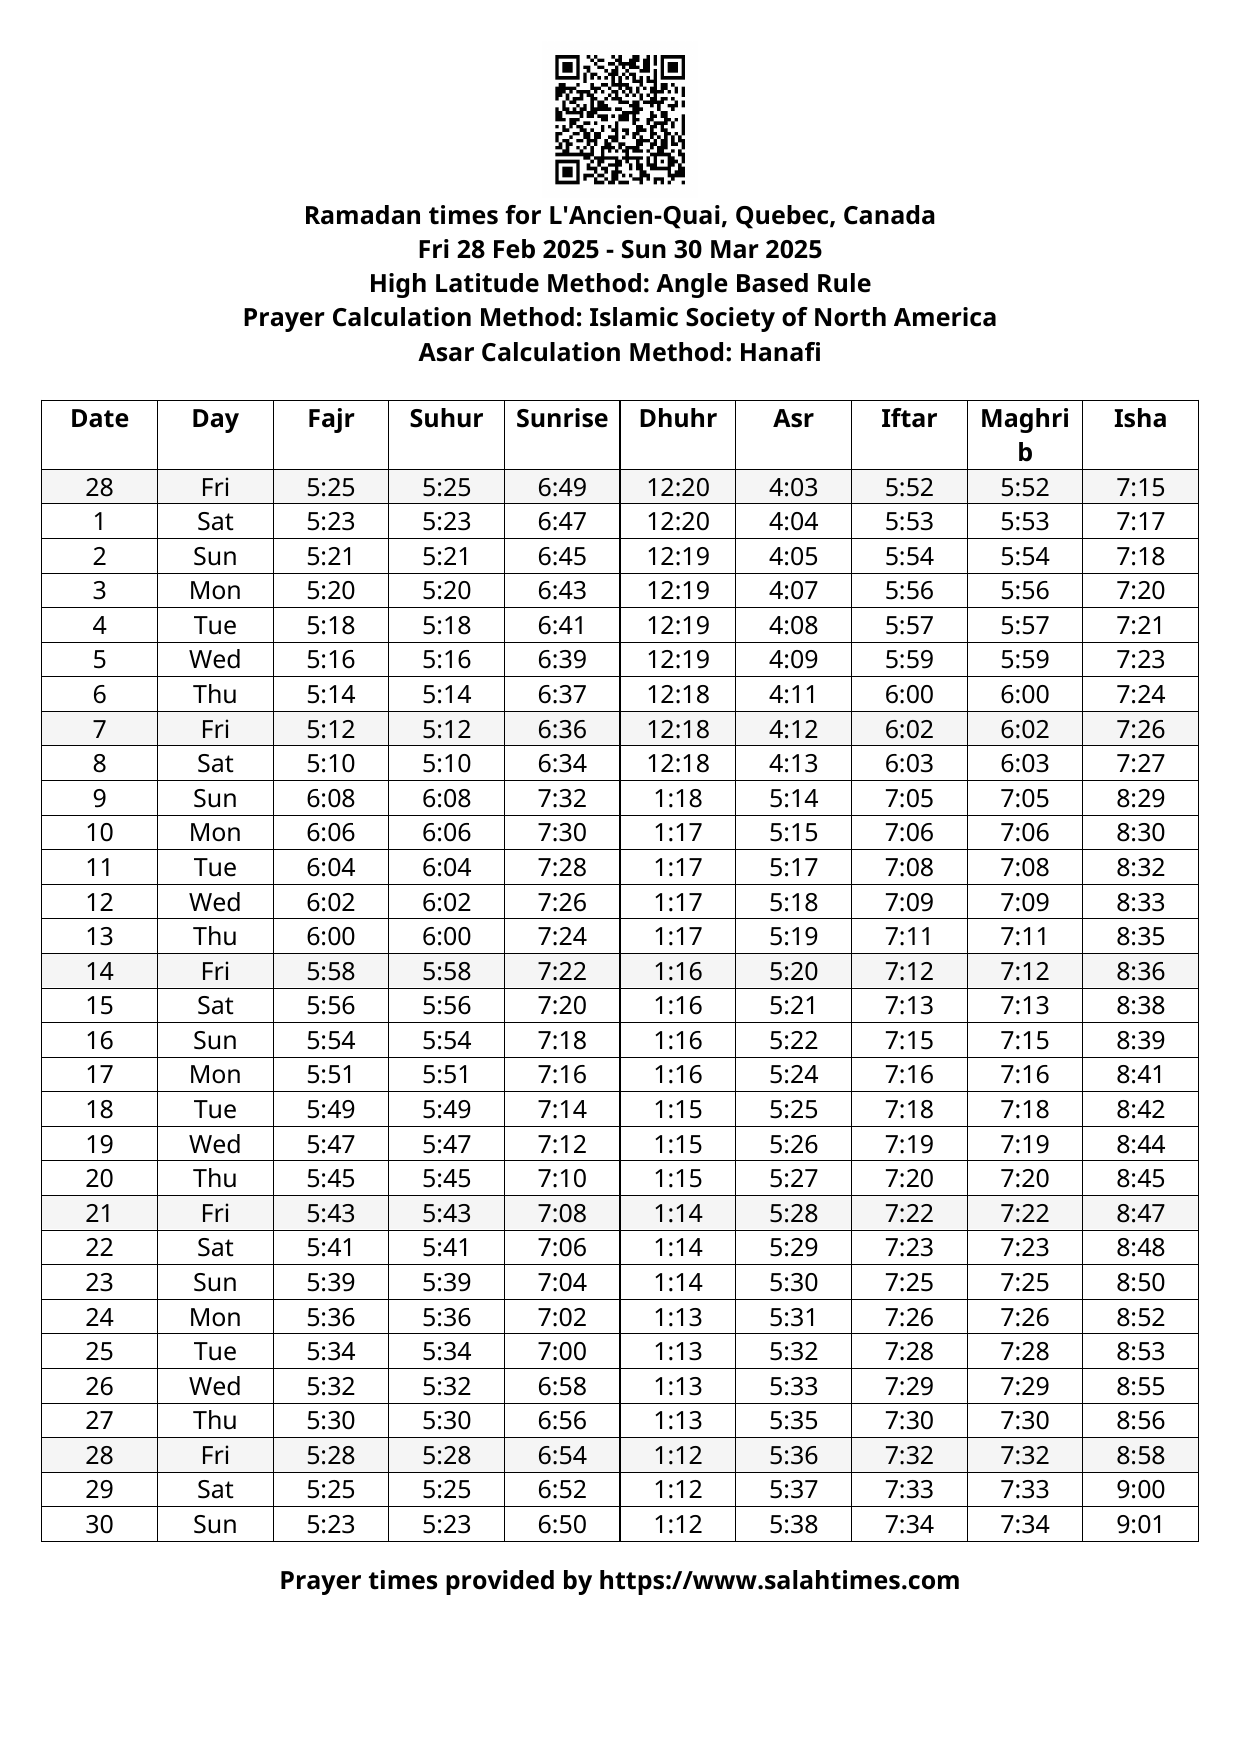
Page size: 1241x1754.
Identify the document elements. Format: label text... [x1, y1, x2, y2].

table_cell 8:53 [1083, 1334, 1198, 1368]
table_cell 7:28 [505, 850, 619, 884]
table_cell 5:32 [274, 1369, 388, 1402]
table_cell 7:09 [968, 885, 1082, 918]
table_cell Sat [158, 1231, 273, 1264]
table_header Sunrise [505, 401, 619, 469]
text Fri 28 Feb 2025 - Sun 30 Mar 2025 [42, 232, 1198, 266]
table_cell 8:44 [1083, 1127, 1198, 1160]
table_cell 7:22 [852, 1196, 967, 1229]
table_cell 7:20 [852, 1161, 967, 1195]
table_cell 5:34 [389, 1334, 504, 1368]
table_cell 8:45 [1083, 1161, 1198, 1195]
table_cell Wed [158, 1369, 273, 1402]
table_cell 5:30 [274, 1404, 388, 1437]
table_cell 5:54 [968, 539, 1082, 572]
table_cell Wed [158, 885, 273, 918]
table_cell 6:02 [389, 885, 504, 918]
table_cell 8:55 [1083, 1369, 1198, 1402]
table_cell 12:20 [621, 504, 735, 538]
table_header Day [158, 401, 273, 469]
table_cell Sun [158, 1265, 273, 1299]
table_cell 5:39 [389, 1265, 504, 1299]
table_cell 4:09 [736, 643, 851, 676]
table_cell Fri [158, 712, 273, 745]
table_cell 17 [42, 1058, 157, 1091]
table_cell 6:08 [389, 781, 504, 814]
table_cell Tue [158, 1092, 273, 1126]
table_cell 5:52 [968, 470, 1082, 503]
table_cell 5:57 [968, 608, 1082, 642]
table_cell 1:17 [621, 885, 735, 918]
table_cell 5:17 [736, 850, 851, 884]
table_cell 7:08 [852, 850, 967, 884]
table_cell 12:18 [621, 746, 735, 780]
table_cell 6:52 [505, 1473, 619, 1506]
table_cell 5:29 [736, 1231, 851, 1264]
table_cell 5:56 [274, 989, 388, 1022]
table_cell 5:54 [389, 1023, 504, 1057]
table_cell 7:04 [505, 1265, 619, 1299]
table_cell 5:18 [736, 885, 851, 918]
table_cell 9:00 [1083, 1473, 1198, 1506]
table_cell 7:29 [852, 1369, 967, 1402]
table_cell 5:20 [274, 574, 388, 607]
table_cell 5:58 [274, 954, 388, 987]
table_cell 7:32 [968, 1438, 1082, 1472]
table_cell Fri [158, 1438, 273, 1472]
table_cell 4:11 [736, 677, 851, 711]
table_cell Sun [158, 539, 273, 572]
table_cell 12:19 [621, 643, 735, 676]
table_cell Thu [158, 1404, 273, 1437]
table_cell 6:37 [505, 677, 619, 711]
table_cell 1:15 [621, 1092, 735, 1126]
table_cell 8:47 [1083, 1196, 1198, 1229]
table_cell 6:41 [505, 608, 619, 642]
table_cell 5:10 [274, 746, 388, 780]
table_cell 7:20 [1083, 574, 1198, 607]
table_cell 5:52 [852, 470, 967, 503]
table_cell 7:30 [505, 816, 619, 849]
table_cell 5:25 [274, 1473, 388, 1506]
table_cell 7:26 [505, 885, 619, 918]
table_cell 7:18 [1083, 539, 1198, 572]
table_cell 7:18 [852, 1092, 967, 1126]
table_cell 7:15 [968, 1023, 1082, 1057]
table_cell 3 [42, 574, 157, 607]
table_cell 30 [42, 1507, 157, 1541]
table_cell 7:05 [968, 781, 1082, 814]
table_cell 7:30 [968, 1404, 1082, 1437]
table_cell Fri [158, 470, 273, 503]
table_cell 1:17 [621, 816, 735, 849]
table_cell 5:58 [389, 954, 504, 987]
table_cell 1:17 [621, 850, 735, 884]
table_cell 4:04 [736, 504, 851, 538]
table_header Iftar [852, 401, 967, 469]
table_cell 5:21 [389, 539, 504, 572]
table_cell 12:19 [621, 608, 735, 642]
table_cell 5:14 [274, 677, 388, 711]
table_cell 7:25 [852, 1265, 967, 1299]
table_cell 5:21 [736, 989, 851, 1022]
table_cell Fri [158, 954, 273, 987]
table_cell 7:10 [505, 1161, 619, 1195]
table_cell 7:22 [505, 954, 619, 987]
table_cell 8:32 [1083, 850, 1198, 884]
table_cell 12:20 [621, 470, 735, 503]
table_cell 5:41 [274, 1231, 388, 1264]
table_cell 6:36 [505, 712, 619, 745]
table_cell 12:19 [621, 574, 735, 607]
table_cell 7:12 [968, 954, 1082, 987]
table_cell 6:00 [389, 919, 504, 953]
table_cell 7:11 [968, 919, 1082, 953]
table_cell 7:26 [1083, 712, 1198, 745]
table_cell 7:26 [852, 1300, 967, 1333]
table_cell 5 [42, 643, 157, 676]
table_cell 1:13 [621, 1404, 735, 1437]
table_cell 7:34 [852, 1507, 967, 1541]
table_cell 5:59 [968, 643, 1082, 676]
table_cell 6:02 [852, 712, 967, 745]
table_cell 28 [42, 1438, 157, 1472]
table_cell 7:13 [852, 989, 967, 1022]
table_cell 7:06 [505, 1231, 619, 1264]
table_cell 4:08 [736, 608, 851, 642]
table_cell 7:16 [968, 1058, 1082, 1091]
table_cell 7:22 [968, 1196, 1082, 1229]
table_cell 5:27 [736, 1161, 851, 1195]
table_cell 6:50 [505, 1507, 619, 1541]
table_cell 5:12 [389, 712, 504, 745]
table_cell 1:15 [621, 1161, 735, 1195]
table_cell 7:02 [505, 1300, 619, 1333]
table_cell 6:00 [852, 677, 967, 711]
table_cell 5:31 [736, 1300, 851, 1333]
table_cell 5:57 [852, 608, 967, 642]
table_cell 5:18 [389, 608, 504, 642]
table_cell 1:13 [621, 1300, 735, 1333]
table_cell Tue [158, 608, 273, 642]
table_cell 5:54 [852, 539, 967, 572]
table_cell 1:12 [621, 1473, 735, 1506]
table_cell Wed [158, 643, 273, 676]
table_cell 7:32 [852, 1438, 967, 1472]
table_cell 6:06 [274, 816, 388, 849]
table_cell 5:19 [736, 919, 851, 953]
table_cell Mon [158, 1058, 273, 1091]
table_cell 7 [42, 712, 157, 745]
table_cell 12:19 [621, 539, 735, 572]
table_cell Sat [158, 1473, 273, 1506]
table_cell 5:30 [736, 1265, 851, 1299]
table_cell 5:36 [736, 1438, 851, 1472]
table_cell Mon [158, 1300, 273, 1333]
table_cell 6:45 [505, 539, 619, 572]
table_cell 7:12 [852, 954, 967, 987]
table_cell 5:45 [389, 1161, 504, 1195]
table_cell 5:10 [389, 746, 504, 780]
table_cell Tue [158, 1334, 273, 1368]
table_cell 5:26 [736, 1127, 851, 1160]
table_cell 7:25 [968, 1265, 1082, 1299]
table_cell Tue [158, 850, 273, 884]
table_cell Sat [158, 504, 273, 538]
table_cell 7:19 [852, 1127, 967, 1160]
table_header Asr [736, 401, 851, 469]
table_cell 8:39 [1083, 1023, 1198, 1057]
table_cell 7:17 [1083, 504, 1198, 538]
table_cell 5:47 [389, 1127, 504, 1160]
table_cell 12 [42, 885, 157, 918]
table_cell 5:14 [389, 677, 504, 711]
table_cell 7:13 [968, 989, 1082, 1022]
table_cell 6:03 [852, 746, 967, 780]
table_cell 11 [42, 850, 157, 884]
table_header Isha [1083, 401, 1198, 469]
table_header Maghrib [968, 401, 1082, 469]
table_cell 5:22 [736, 1023, 851, 1057]
table_cell 1:17 [621, 919, 735, 953]
table_cell 5:25 [274, 470, 388, 503]
table_cell 5:32 [736, 1334, 851, 1368]
table_cell 6:02 [968, 712, 1082, 745]
picture [542, 41, 699, 198]
table_cell 1:14 [621, 1196, 735, 1229]
table_cell Thu [158, 919, 273, 953]
table_cell 5:14 [736, 781, 851, 814]
table_cell 1:12 [621, 1438, 735, 1472]
table_cell 5:18 [274, 608, 388, 642]
table_cell 5:25 [389, 470, 504, 503]
table_cell Wed [158, 1127, 273, 1160]
table_cell 5:37 [736, 1473, 851, 1506]
table_cell 7:11 [852, 919, 967, 953]
table_cell 20 [42, 1161, 157, 1195]
table_cell 7:09 [852, 885, 967, 918]
table_cell 1:18 [621, 781, 735, 814]
table_cell 6 [42, 677, 157, 711]
table_cell 24 [42, 1300, 157, 1333]
table_cell 6:58 [505, 1369, 619, 1402]
table_cell 12:18 [621, 677, 735, 711]
table_cell Thu [158, 677, 273, 711]
table_cell 5:33 [736, 1369, 851, 1402]
table_cell 7:28 [852, 1334, 967, 1368]
table_cell 7:18 [505, 1023, 619, 1057]
table_cell 7:12 [505, 1127, 619, 1160]
table_header Dhuhr [621, 401, 735, 469]
table_cell 8:33 [1083, 885, 1198, 918]
table_header Fajr [274, 401, 388, 469]
table_cell 5:16 [389, 643, 504, 676]
table_cell 5:43 [389, 1196, 504, 1229]
table_cell 5:20 [389, 574, 504, 607]
table_cell 5:23 [274, 1507, 388, 1541]
table_cell 6:34 [505, 746, 619, 780]
table_cell 7:34 [968, 1507, 1082, 1541]
table_cell 29 [42, 1473, 157, 1506]
table_cell 8:58 [1083, 1438, 1198, 1472]
table_cell Sat [158, 746, 273, 780]
table_cell 6:54 [505, 1438, 619, 1472]
table_cell 8:50 [1083, 1265, 1198, 1299]
table_cell 5:56 [389, 989, 504, 1022]
table_cell 8:36 [1083, 954, 1198, 987]
table_cell 5:28 [389, 1438, 504, 1472]
table_cell 5:24 [736, 1058, 851, 1091]
table_cell 7:18 [968, 1092, 1082, 1126]
table_cell 5:23 [274, 504, 388, 538]
table_cell 5:21 [274, 539, 388, 572]
table_cell 4 [42, 608, 157, 642]
table_cell 1:16 [621, 954, 735, 987]
table_cell 7:20 [505, 989, 619, 1022]
table_cell 5:35 [736, 1404, 851, 1437]
table_cell 5:25 [389, 1473, 504, 1506]
table_cell Thu [158, 1161, 273, 1195]
table_cell 4:12 [736, 712, 851, 745]
table_cell 7:08 [968, 850, 1082, 884]
table_cell 7:24 [1083, 677, 1198, 711]
table_cell 16 [42, 1023, 157, 1057]
table_cell 6:56 [505, 1404, 619, 1437]
table_cell 4:05 [736, 539, 851, 572]
table_cell 15 [42, 989, 157, 1022]
table_cell 5:53 [968, 504, 1082, 538]
table_cell 8 [42, 746, 157, 780]
table_cell Sun [158, 781, 273, 814]
table_cell 7:23 [1083, 643, 1198, 676]
table_cell 1:14 [621, 1265, 735, 1299]
table_cell 5:49 [274, 1092, 388, 1126]
table_cell 6:03 [968, 746, 1082, 780]
table_cell 8:38 [1083, 989, 1198, 1022]
table_cell 6:43 [505, 574, 619, 607]
table_cell 5:23 [389, 1507, 504, 1541]
table_cell 5:20 [736, 954, 851, 987]
table_cell 8:48 [1083, 1231, 1198, 1264]
table_cell 7:15 [1083, 470, 1198, 503]
table_cell 5:23 [389, 504, 504, 538]
table_cell 7:28 [968, 1334, 1082, 1368]
table_cell 25 [42, 1334, 157, 1368]
table_cell 5:34 [274, 1334, 388, 1368]
table_cell 22 [42, 1231, 157, 1264]
table_cell 5:45 [274, 1161, 388, 1195]
text High Latitude Method: Angle Based Rule [42, 266, 1198, 300]
table_cell 5:53 [852, 504, 967, 538]
table_cell 27 [42, 1404, 157, 1437]
table_cell 4:13 [736, 746, 851, 780]
table_cell 8:30 [1083, 816, 1198, 849]
table_cell Sun [158, 1023, 273, 1057]
table_cell 7:23 [968, 1231, 1082, 1264]
table_cell 8:29 [1083, 781, 1198, 814]
table_cell 8:42 [1083, 1092, 1198, 1126]
table_header Date [42, 401, 157, 469]
table_cell 7:00 [505, 1334, 619, 1368]
table_cell 5:51 [274, 1058, 388, 1091]
table_cell 7:27 [1083, 746, 1198, 780]
table_header Suhur [389, 401, 504, 469]
table_cell 8:41 [1083, 1058, 1198, 1091]
table_cell 6:04 [274, 850, 388, 884]
table_cell 5:30 [389, 1404, 504, 1437]
table_cell 13 [42, 919, 157, 953]
table_cell 8:52 [1083, 1300, 1198, 1333]
table_cell 6:00 [274, 919, 388, 953]
table_cell 6:04 [389, 850, 504, 884]
table_cell 5:56 [968, 574, 1082, 607]
table_cell 7:15 [852, 1023, 967, 1057]
table_cell 19 [42, 1127, 157, 1160]
text Asar Calculation Method: Hanafi [42, 334, 1198, 368]
table_cell Mon [158, 574, 273, 607]
text Prayer Calculation Method: Islamic Society of North America [42, 300, 1198, 334]
text Ramadan times for L'Ancien-Quai, Quebec, Canada [42, 198, 1198, 232]
table_cell 5:56 [852, 574, 967, 607]
table_cell 4:07 [736, 574, 851, 607]
table_cell 7:08 [505, 1196, 619, 1229]
table_cell 5:59 [852, 643, 967, 676]
table_cell 1:16 [621, 989, 735, 1022]
text Prayer times provided by https://www.salahtimes.com [42, 1563, 1198, 1597]
table_cell 23 [42, 1265, 157, 1299]
table_cell 6:06 [389, 816, 504, 849]
table_cell 1:13 [621, 1369, 735, 1402]
table_cell 7:24 [505, 919, 619, 953]
table_cell 7:32 [505, 781, 619, 814]
table_cell 5:43 [274, 1196, 388, 1229]
table_cell 7:20 [968, 1161, 1082, 1195]
table_cell 5:28 [274, 1438, 388, 1472]
table_cell 28 [42, 470, 157, 503]
table_cell Sat [158, 989, 273, 1022]
table_cell 7:26 [968, 1300, 1082, 1333]
table_cell 7:16 [852, 1058, 967, 1091]
table_cell 1:14 [621, 1231, 735, 1264]
table_cell 6:39 [505, 643, 619, 676]
table_cell 18 [42, 1092, 157, 1126]
table_cell 5:36 [274, 1300, 388, 1333]
table_cell Fri [158, 1196, 273, 1229]
table_cell 5:39 [274, 1265, 388, 1299]
table_cell 1:13 [621, 1334, 735, 1368]
table_cell 5:36 [389, 1300, 504, 1333]
table_cell 7:06 [968, 816, 1082, 849]
table_cell Mon [158, 816, 273, 849]
table_cell 7:14 [505, 1092, 619, 1126]
table_cell 5:51 [389, 1058, 504, 1091]
table_cell 5:54 [274, 1023, 388, 1057]
table_cell 1:16 [621, 1058, 735, 1091]
table_cell Sun [158, 1507, 273, 1541]
table_cell 8:56 [1083, 1404, 1198, 1437]
table_cell 5:25 [736, 1092, 851, 1126]
table_cell 1 [42, 504, 157, 538]
table_cell 6:49 [505, 470, 619, 503]
table_cell 12:18 [621, 712, 735, 745]
table_cell 5:32 [389, 1369, 504, 1402]
table_cell 1:16 [621, 1023, 735, 1057]
table_cell 21 [42, 1196, 157, 1229]
table_cell 7:21 [1083, 608, 1198, 642]
table_cell 9 [42, 781, 157, 814]
table_cell 7:23 [852, 1231, 967, 1264]
table_cell 8:35 [1083, 919, 1198, 953]
table_cell 5:15 [736, 816, 851, 849]
table_cell 1:15 [621, 1127, 735, 1160]
table_cell 5:47 [274, 1127, 388, 1160]
table_cell 26 [42, 1369, 157, 1402]
table_cell 7:30 [852, 1404, 967, 1437]
table_cell 6:47 [505, 504, 619, 538]
table_cell 7:33 [852, 1473, 967, 1506]
table_cell 5:41 [389, 1231, 504, 1264]
table_cell 5:16 [274, 643, 388, 676]
table_cell 6:00 [968, 677, 1082, 711]
table_cell 7:19 [968, 1127, 1082, 1160]
table_cell 7:33 [968, 1473, 1082, 1506]
table_cell 1:12 [621, 1507, 735, 1541]
table_cell 6:02 [274, 885, 388, 918]
table_cell 5:28 [736, 1196, 851, 1229]
table_cell 7:05 [852, 781, 967, 814]
table_cell 5:49 [389, 1092, 504, 1126]
table_cell 5:38 [736, 1507, 851, 1541]
table_cell 7:16 [505, 1058, 619, 1091]
table_cell 14 [42, 954, 157, 987]
table_cell 2 [42, 539, 157, 572]
table_cell 4:03 [736, 470, 851, 503]
table_cell 7:29 [968, 1369, 1082, 1402]
table_cell 9:01 [1083, 1507, 1198, 1541]
table_cell 5:12 [274, 712, 388, 745]
table_cell 10 [42, 816, 157, 849]
table_cell 6:08 [274, 781, 388, 814]
table_cell 7:06 [852, 816, 967, 849]
